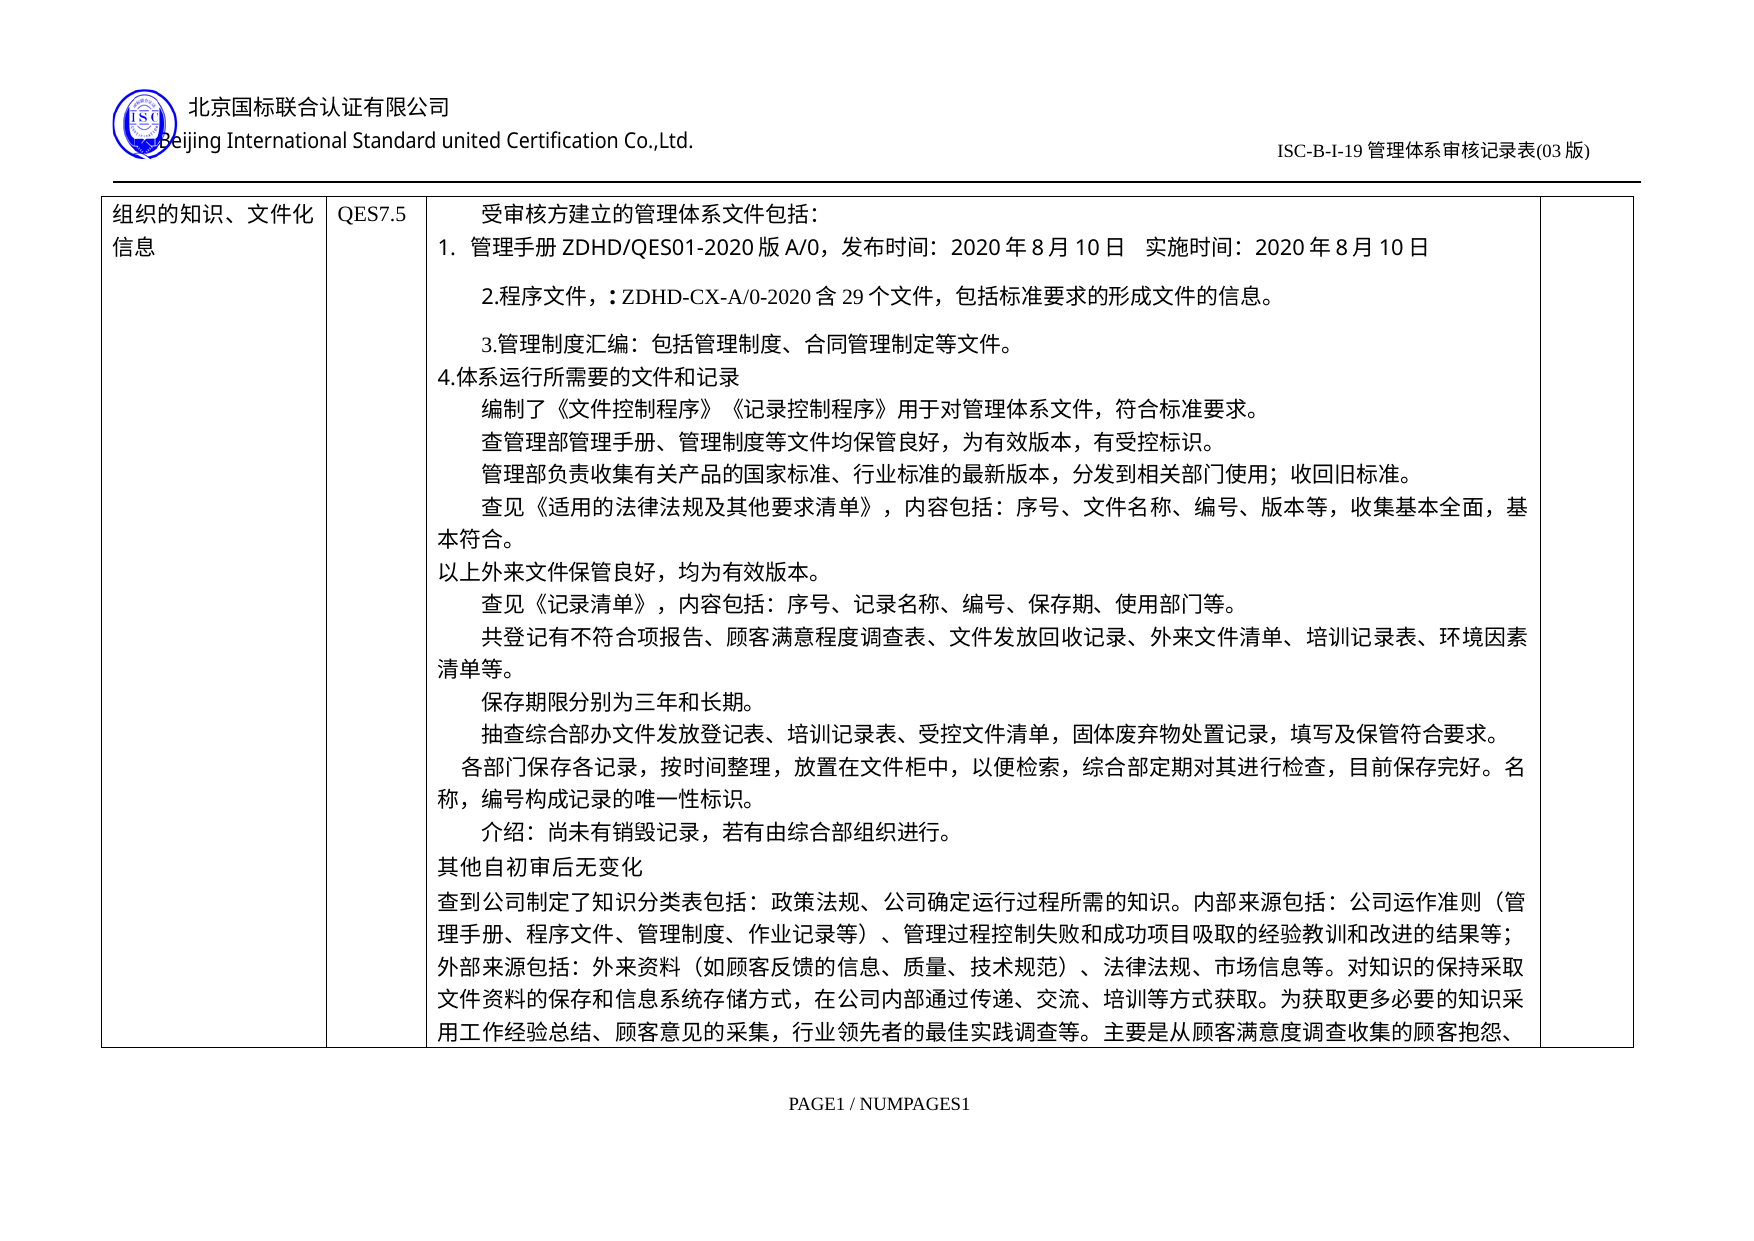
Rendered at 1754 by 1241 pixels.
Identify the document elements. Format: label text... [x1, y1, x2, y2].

picture [112, 89, 180, 158]
table_cell [1541, 197, 1633, 1047]
table_cell 组织的知识、文件化信息 [102, 197, 326, 1047]
table_cell QES7.5 [327, 197, 426, 1047]
